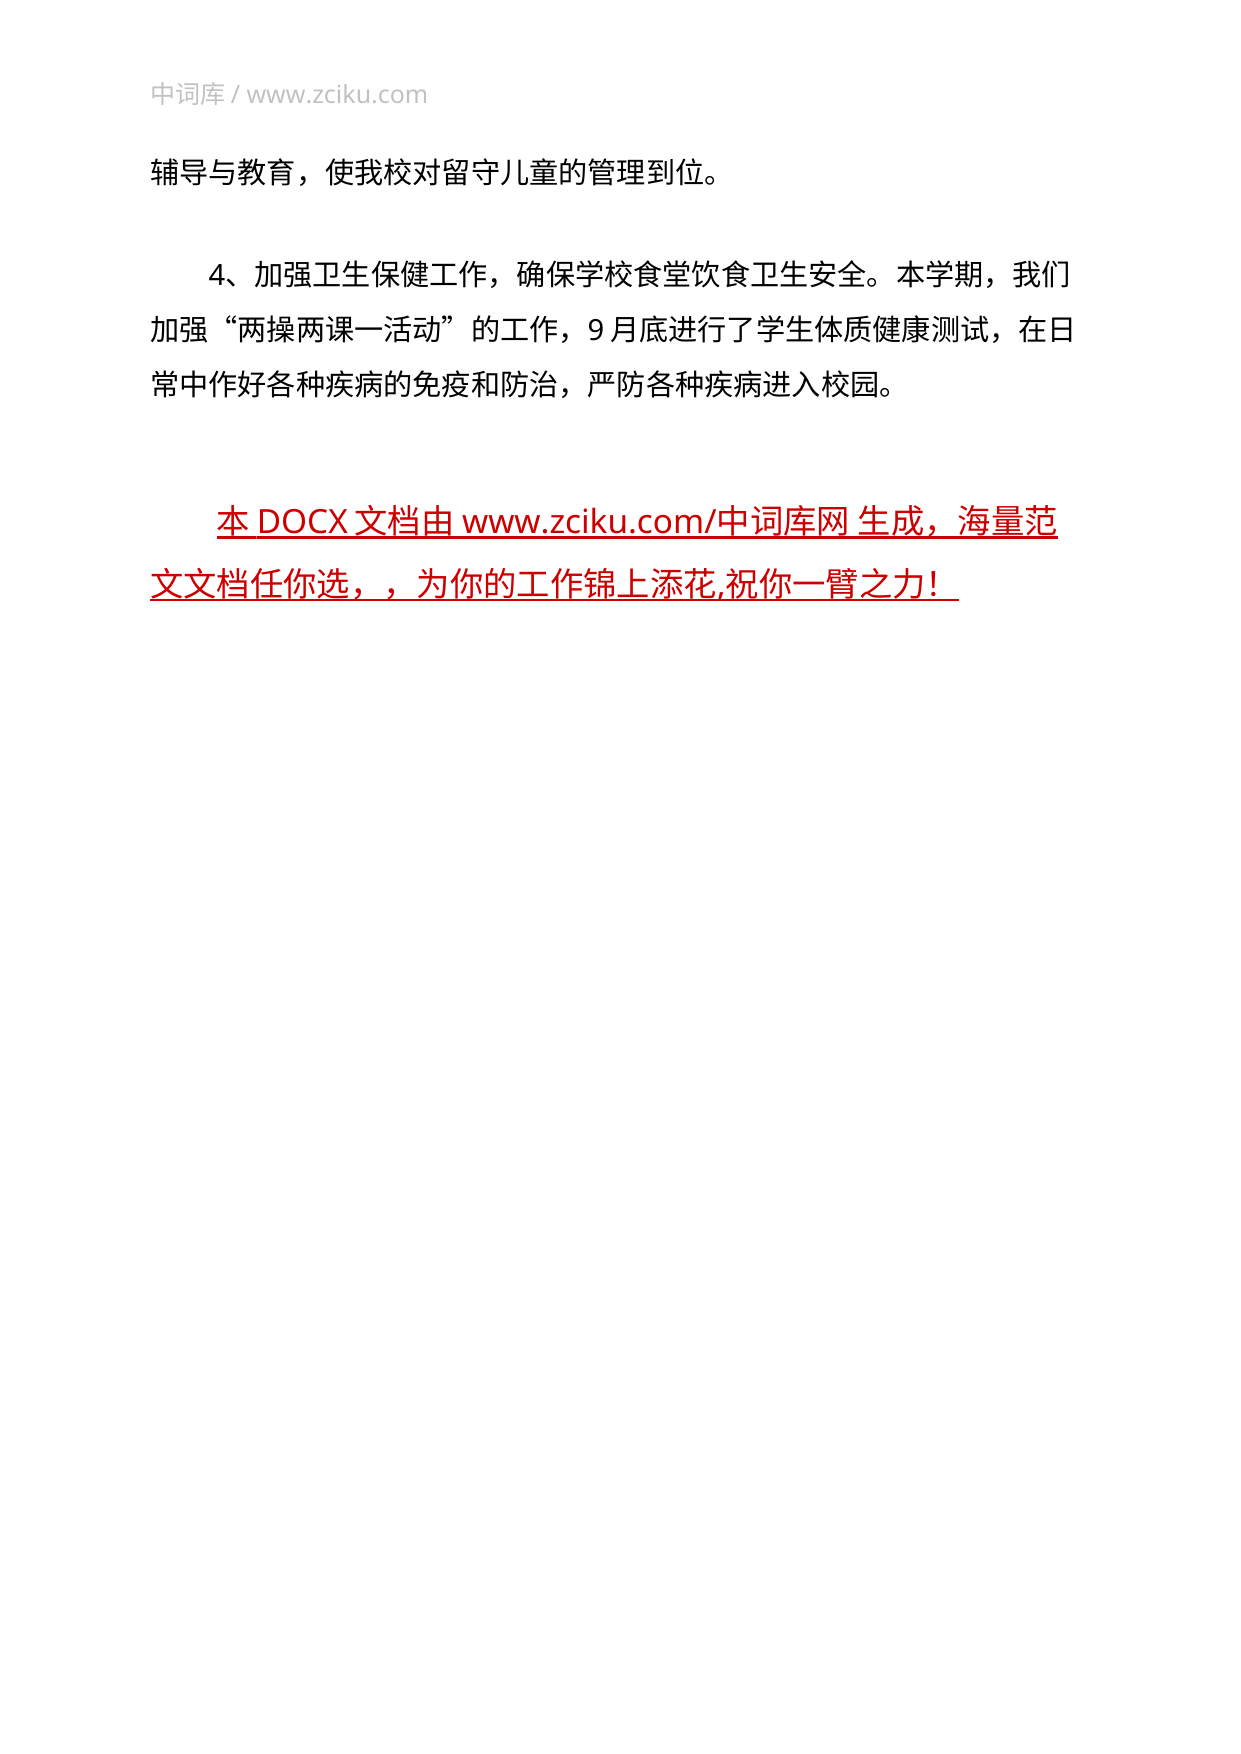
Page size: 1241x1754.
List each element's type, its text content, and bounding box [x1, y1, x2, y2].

text 4、加强卫生保健工作，确保学校食堂饮食卫生安全。本学期，我们加强“两操两课一活动”的工作，9月底进行了学生体质健康测试，在日常中作好各种疾病的免疫和防治，严防各种疾病进入校园。 [150, 252, 1090, 404]
text 本DOCX文档由 www.zciku.com/中词库网 生成，海量范文文档任你选，，为你的工作锦上添花,祝你一臂之力！ [150, 495, 1090, 606]
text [150, 150, 1090, 192]
